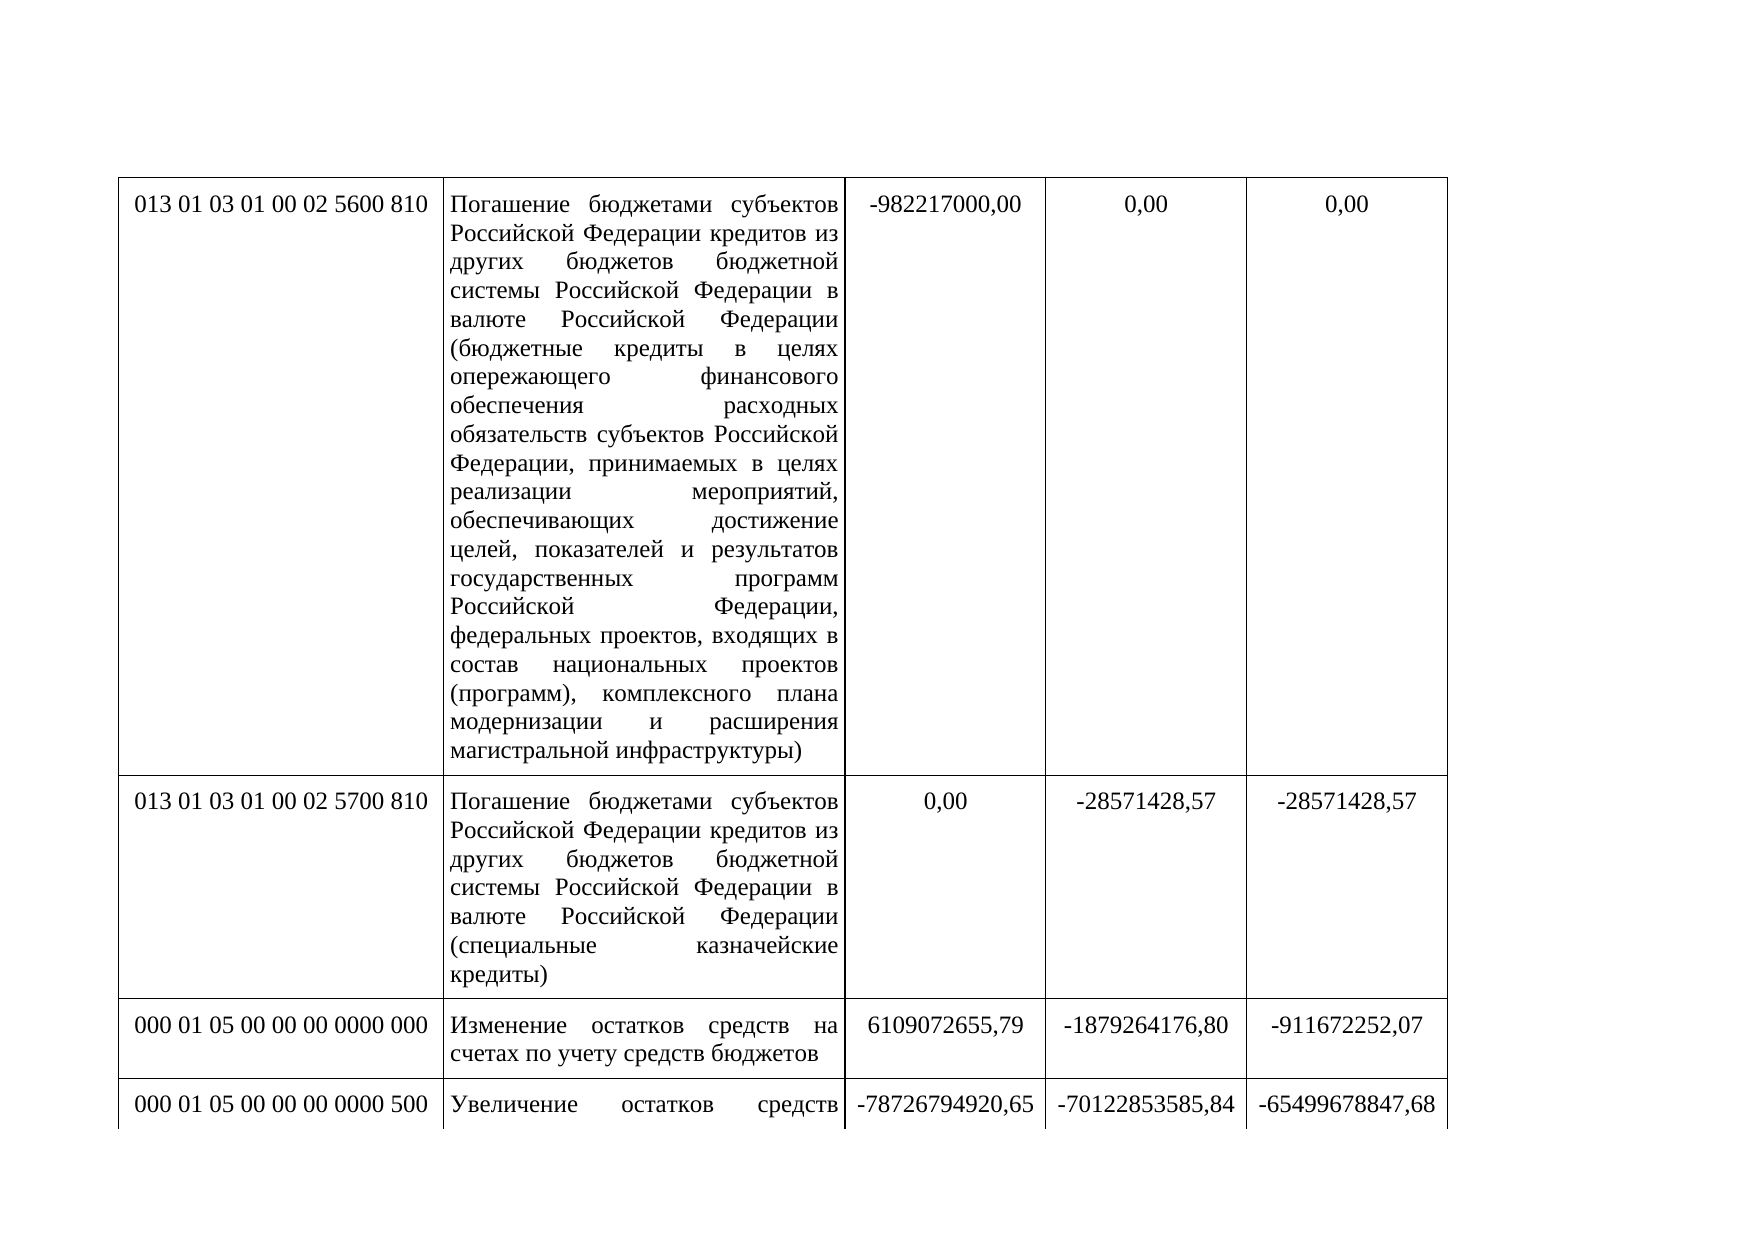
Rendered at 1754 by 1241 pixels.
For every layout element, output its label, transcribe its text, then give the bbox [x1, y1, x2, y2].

table_cell 013 01 03 01 00 02 5700 810 [119, 776, 443, 998]
table_cell 6109072655,79 [846, 999, 1045, 1078]
table_cell Погашение бюджетами субъектов Российской Федерации кредитов из других бюджетов бюджетной системы Российской Федерации в валюте Российской Федерации (бюджетные кредиты в целях опережающего финансового обеспечения расходных обязательств субъектов Российской Федерации, принимаемых в целях реализации мероприятий, обеспечивающих достижение целей, показателей и результатов государственных программ Российской Федерации, федеральных проектов, входящих в состав национальных проектов (программ), комплексного плана модернизации и расширения магистральной инфраструктуры) [444, 178, 844, 774]
table_cell Изменение остатков средств на счетах по учету средств бюджетов [444, 999, 844, 1078]
table_cell -28571428,57 [1046, 776, 1246, 998]
table_cell -70122853585,84 [1046, 1079, 1246, 1129]
table_cell 0,00 [846, 776, 1045, 998]
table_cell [119, 1079, 443, 1129]
table_cell 013 01 03 01 00 02 5600 810 [119, 178, 443, 774]
table_cell -911672252,07 [1247, 999, 1447, 1078]
table_cell 000 01 05 00 00 00 0000 000 [119, 999, 443, 1078]
table_cell 0,00 [1247, 178, 1447, 774]
table_cell -78726794920,65 [846, 1079, 1045, 1129]
table_cell 0,00 [1046, 178, 1246, 774]
table_cell -28571428,57 [1247, 776, 1447, 998]
table_cell Погашение бюджетами субъектов Российской Федерации кредитов из других бюджетов бюджетной системы Российской Федерации в валюте Российской Федерации (специальные казначейские кредиты) [444, 776, 844, 998]
table_cell -65499678847,68 [1247, 1079, 1447, 1129]
table_cell -982217000,00 [846, 178, 1045, 774]
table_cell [444, 1079, 844, 1129]
table_cell -1879264176,80 [1046, 999, 1246, 1078]
